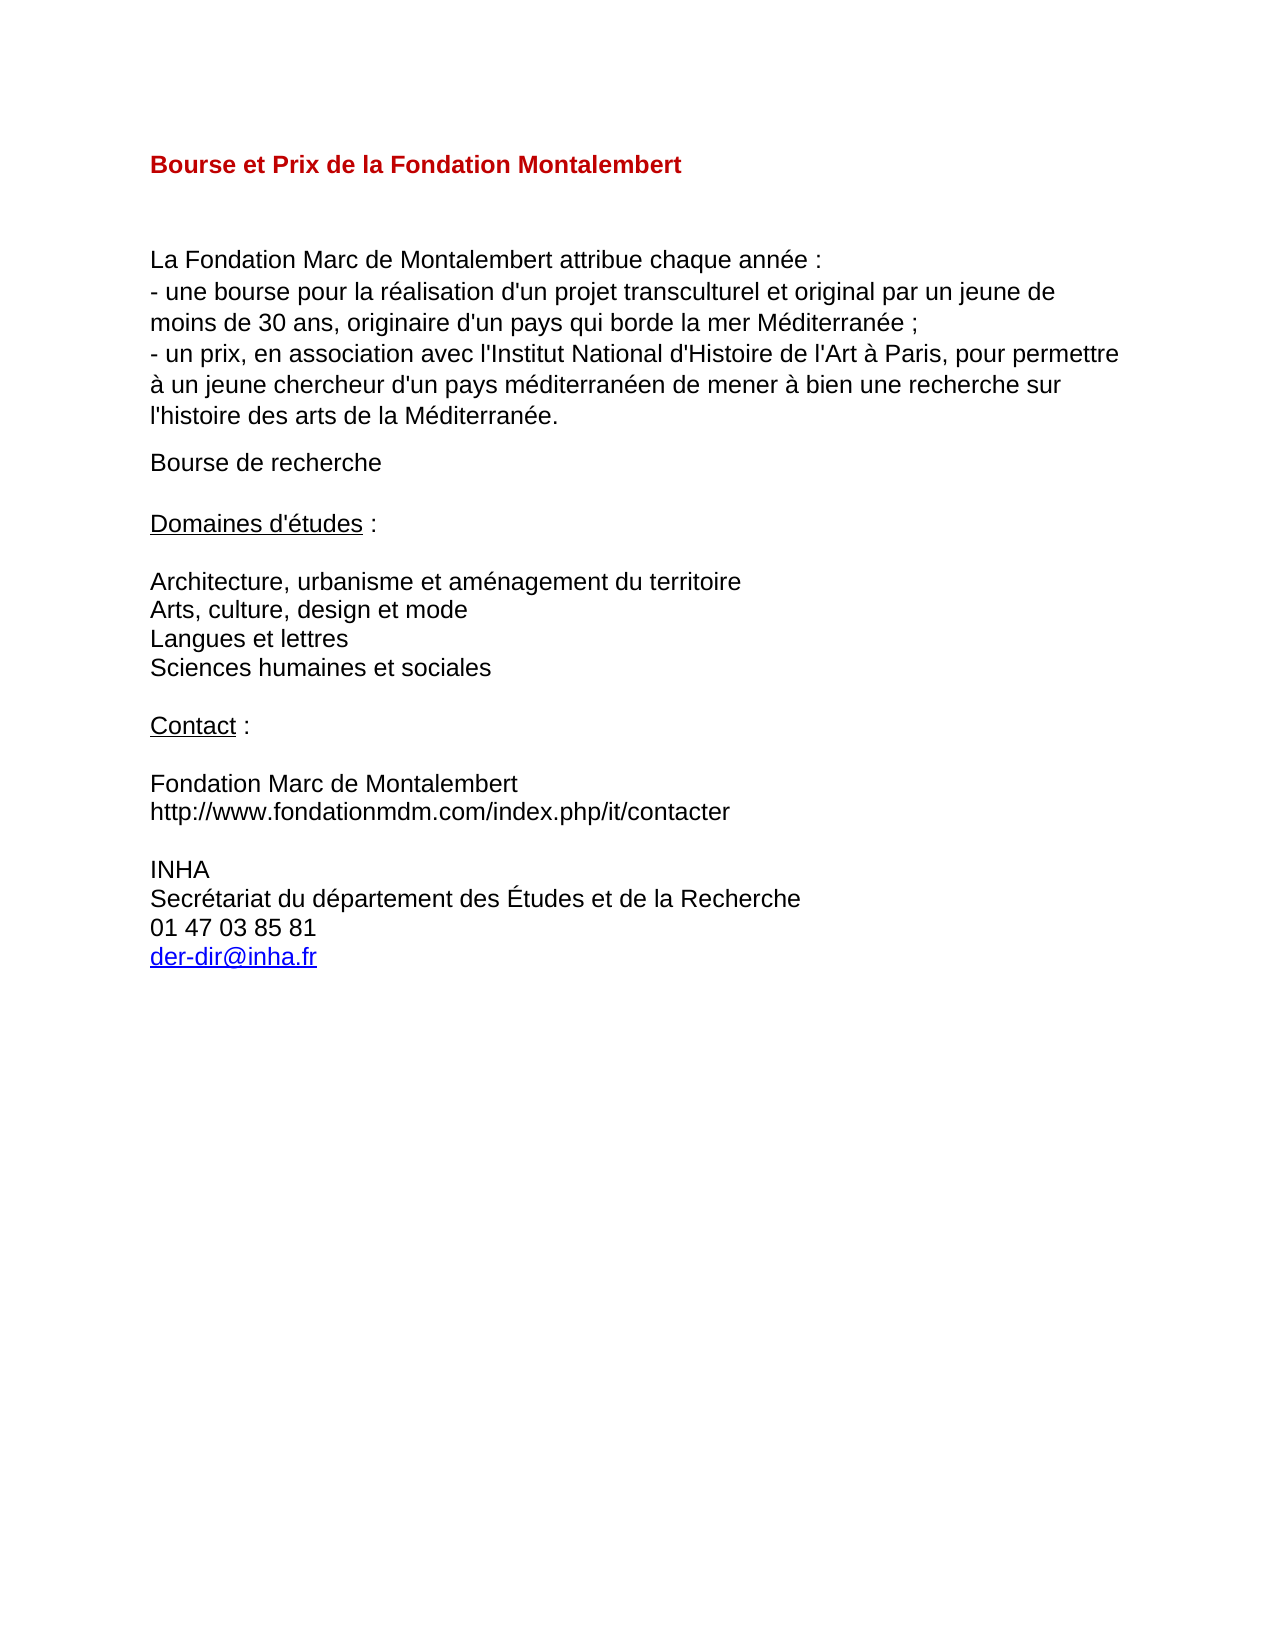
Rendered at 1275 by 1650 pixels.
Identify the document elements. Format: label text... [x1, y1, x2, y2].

text Architecture, urbanisme et aménagement du territoire Arts, culture, design et mode Langues et lettres Sciences humaines et sociales [150, 566, 1125, 681]
text INHA Secrétariat du département des Études et de la Recherche 01 47 03 85 81 der-dir@inha.fr [150, 855, 1125, 970]
text Domaines d'études : [150, 508, 1125, 537]
text Bourse et Prix de la Fondation Montalembert [150, 150, 1125, 179]
text La Fondation Marc de Montalembert attribue chaque année : - une bourse pour la réalisation d'un projet transculturel et original par un jeune de moins de 30 ans, originaire d'un pays qui borde la mer Méditerranée ; - un prix, en association avec l'Institut National d'Histoire de l'Art à Paris, pour permettre à un jeune chercheur d'un pays méditerranéen de mener à bien une recherche sur l'histoire des arts de la Méditerranée. [150, 245, 1125, 429]
text Fondation Marc de Montalembert http://www.fondationmdm.com/index.php/it/contacter [150, 768, 1125, 826]
text Bourse de recherche [150, 448, 1125, 477]
text Contact : [150, 711, 1125, 739]
